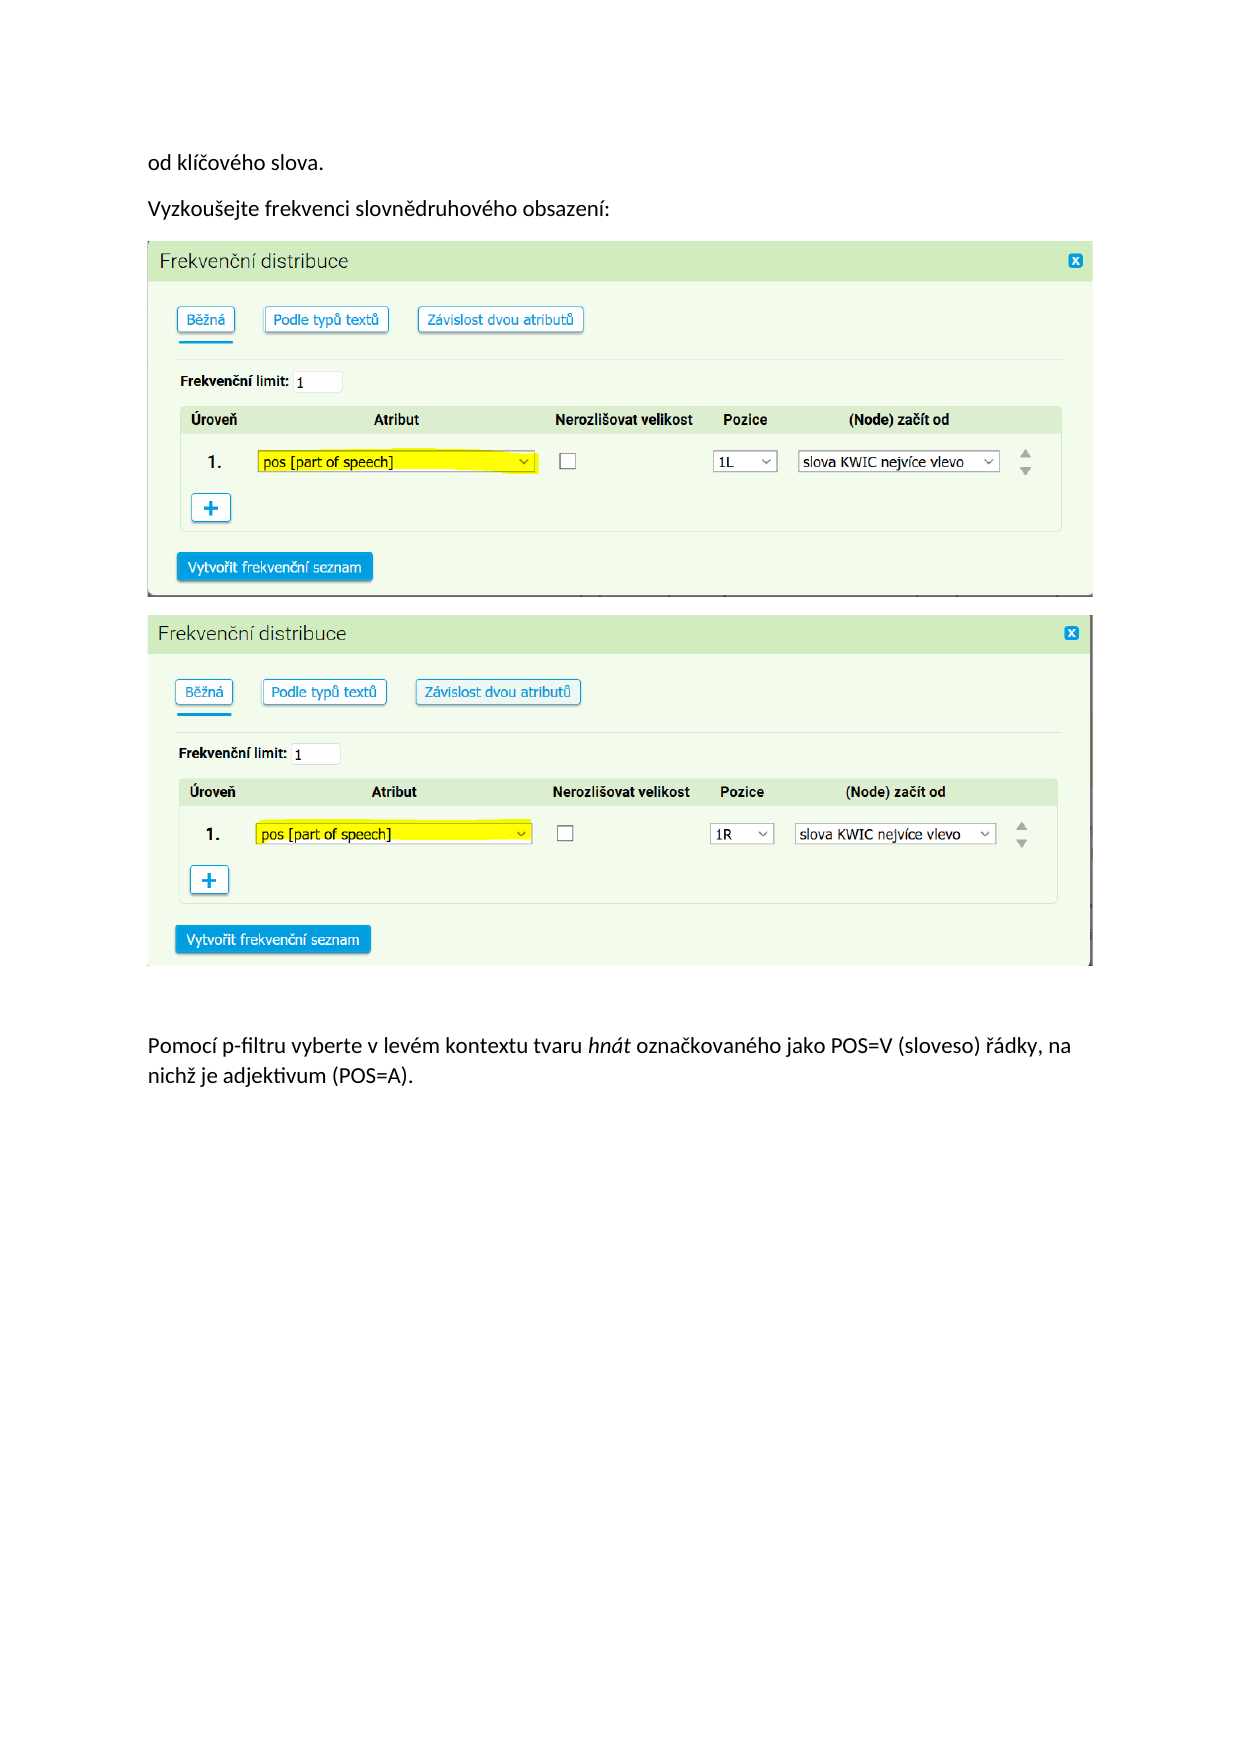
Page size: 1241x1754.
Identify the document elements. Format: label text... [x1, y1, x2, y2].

text Pomocí p-filtru vyberte v levém kontextu tvaru hnát označkovaného jako POS=V (sloveso) řádky, na nichž je adjektivum (POS=A). [148, 1031, 1093, 1089]
text od klíčového slova. [148, 148, 1093, 176]
text Vyzkoušejte frekvenci slovnědruhového obsazení: [148, 194, 1093, 222]
picture [147, 241, 1093, 597]
picture [147, 615, 1093, 966]
